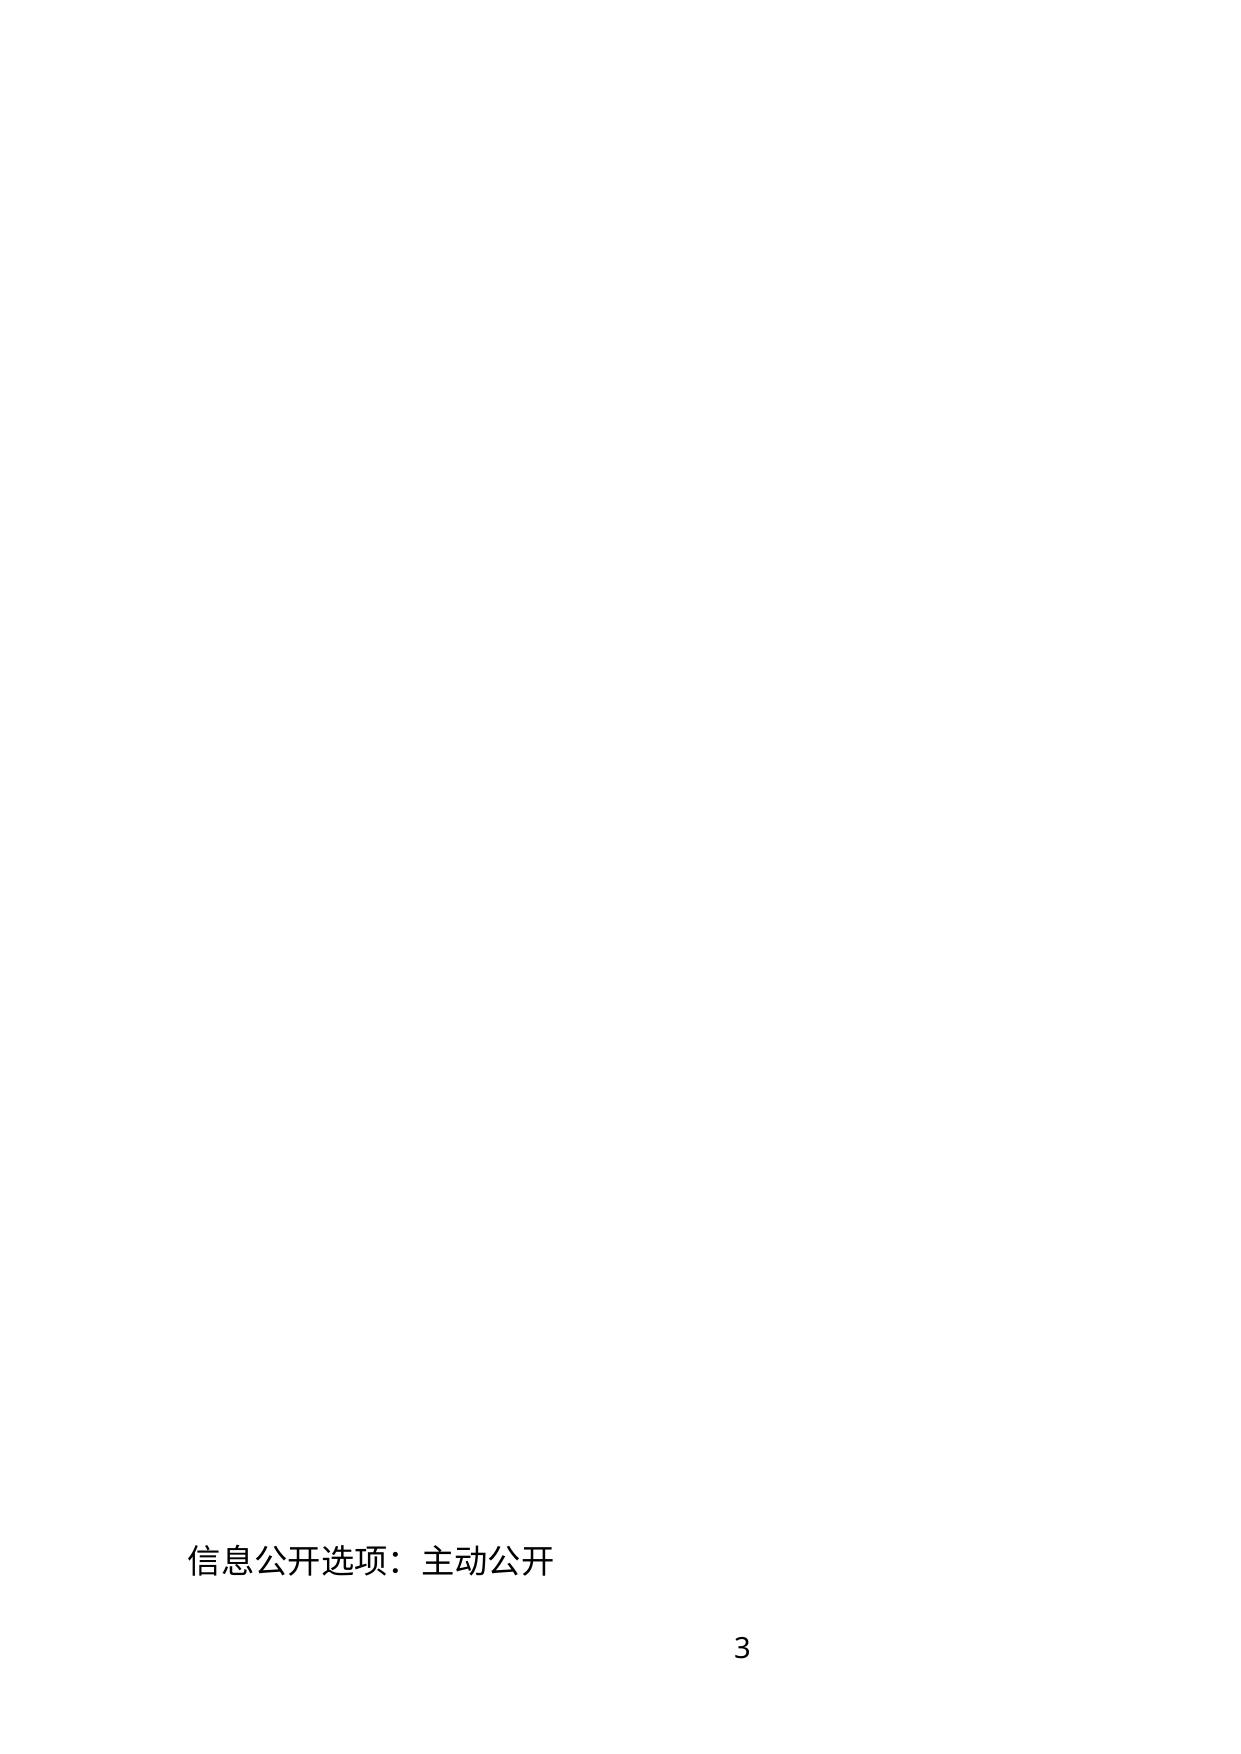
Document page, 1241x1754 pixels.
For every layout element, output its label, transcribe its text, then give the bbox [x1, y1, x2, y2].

text 信息公开选项：主动公开 [187, 1527, 1053, 1585]
